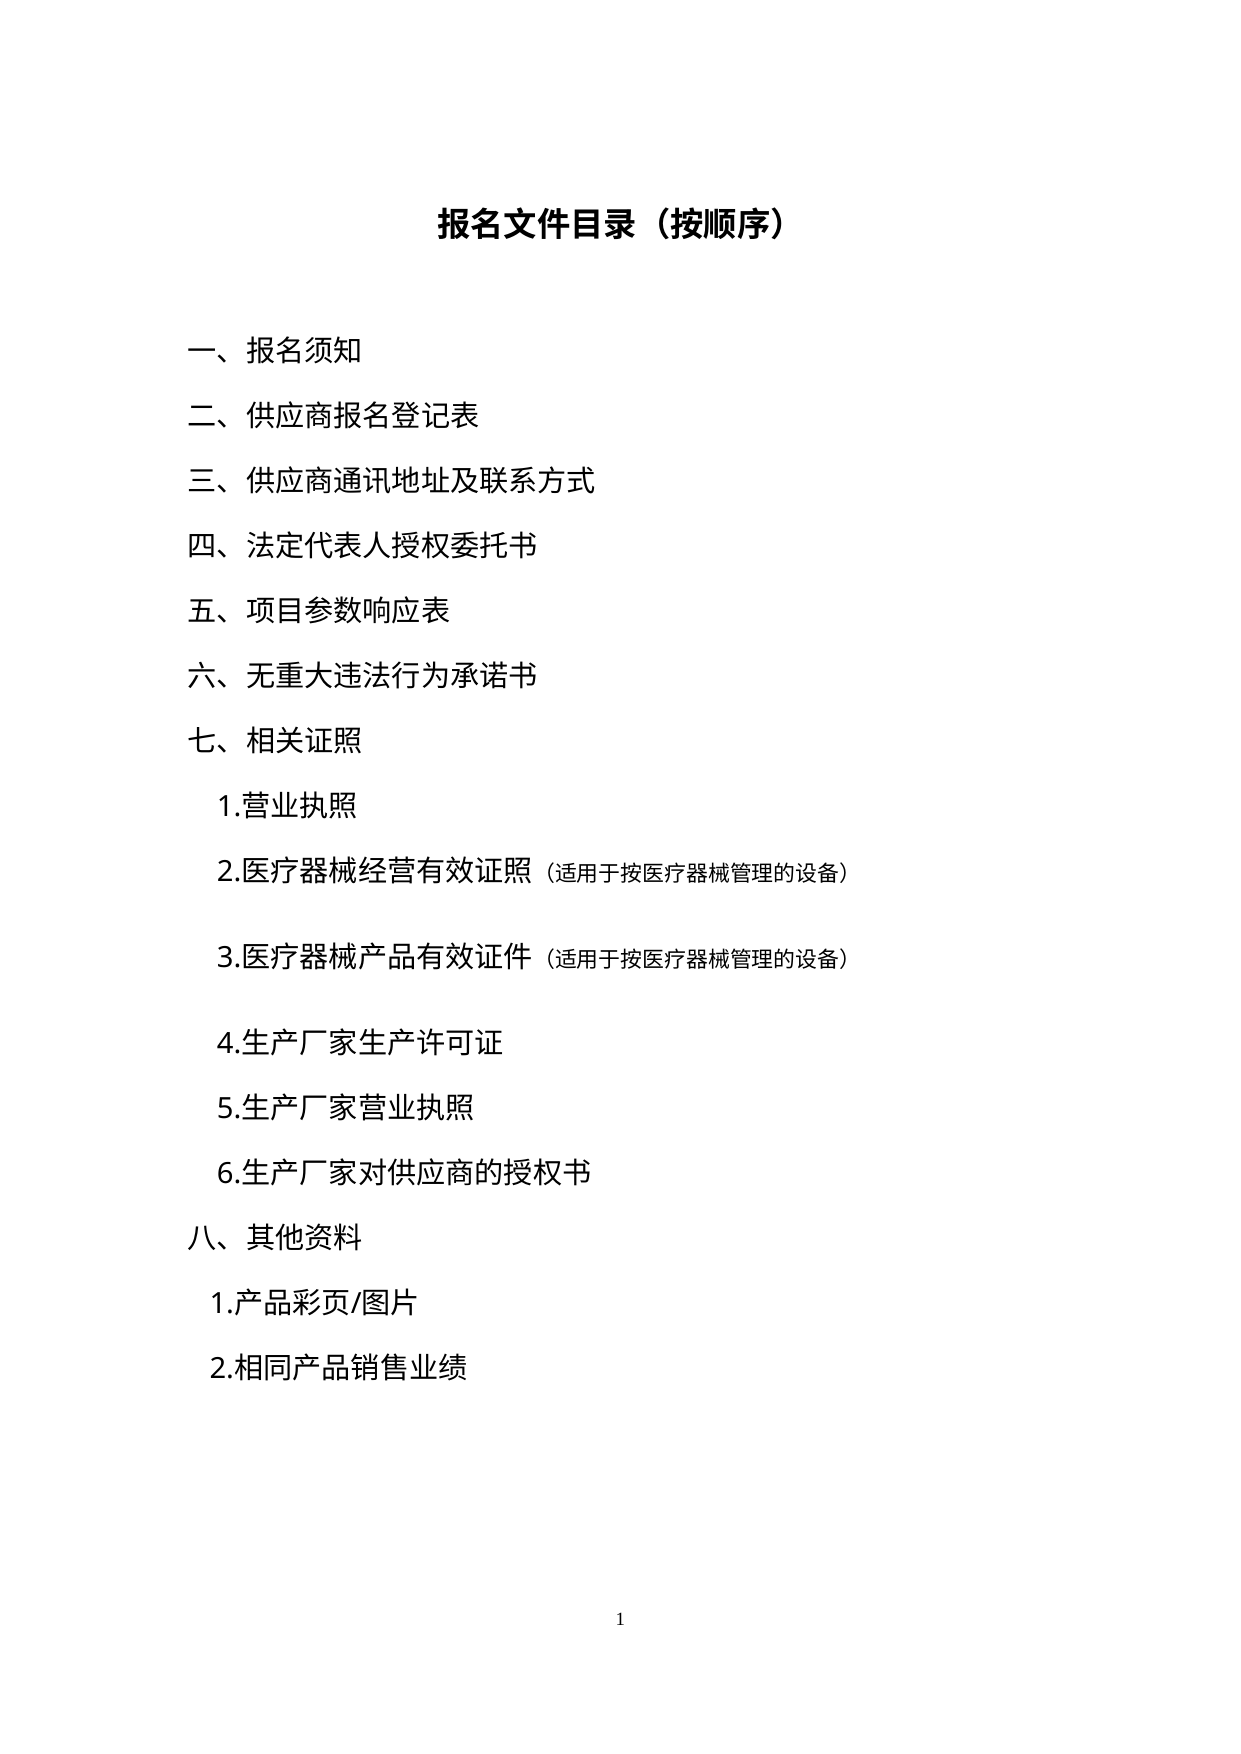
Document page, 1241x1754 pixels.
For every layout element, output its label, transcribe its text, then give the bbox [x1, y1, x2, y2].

text 五、项目参数响应表 [187, 576, 1053, 641]
text 一、报名须知 [187, 316, 1053, 381]
text 3.医疗器械产品有效证件（适用于按医疗器械管理的设备） [187, 922, 1053, 987]
text 八、其他资料 [187, 1203, 1053, 1268]
text 6.生产厂家对供应商的授权书 [187, 1138, 1053, 1203]
text 2.医疗器械经营有效证照（适用于按医疗器械管理的设备） [187, 836, 1053, 901]
text 1.营业执照 [187, 771, 1053, 836]
text 二、供应商报名登记表 [187, 381, 1053, 446]
text 四、法定代表人授权委托书 [187, 511, 1053, 576]
text 六、无重大违法行为承诺书 [187, 641, 1053, 706]
text 三、供应商通讯地址及联系方式 [187, 446, 1053, 511]
text 1.产品彩页/图片 [209, 1268, 1053, 1333]
text 七、相关证照 [187, 706, 1053, 771]
text 5.生产厂家营业执照 [187, 1073, 1053, 1138]
subtitle 报名文件目录（按顺序） [187, 189, 1053, 254]
text 4.生产厂家生产许可证 [187, 1008, 1053, 1073]
text 2.相同产品销售业绩 [209, 1333, 1053, 1398]
